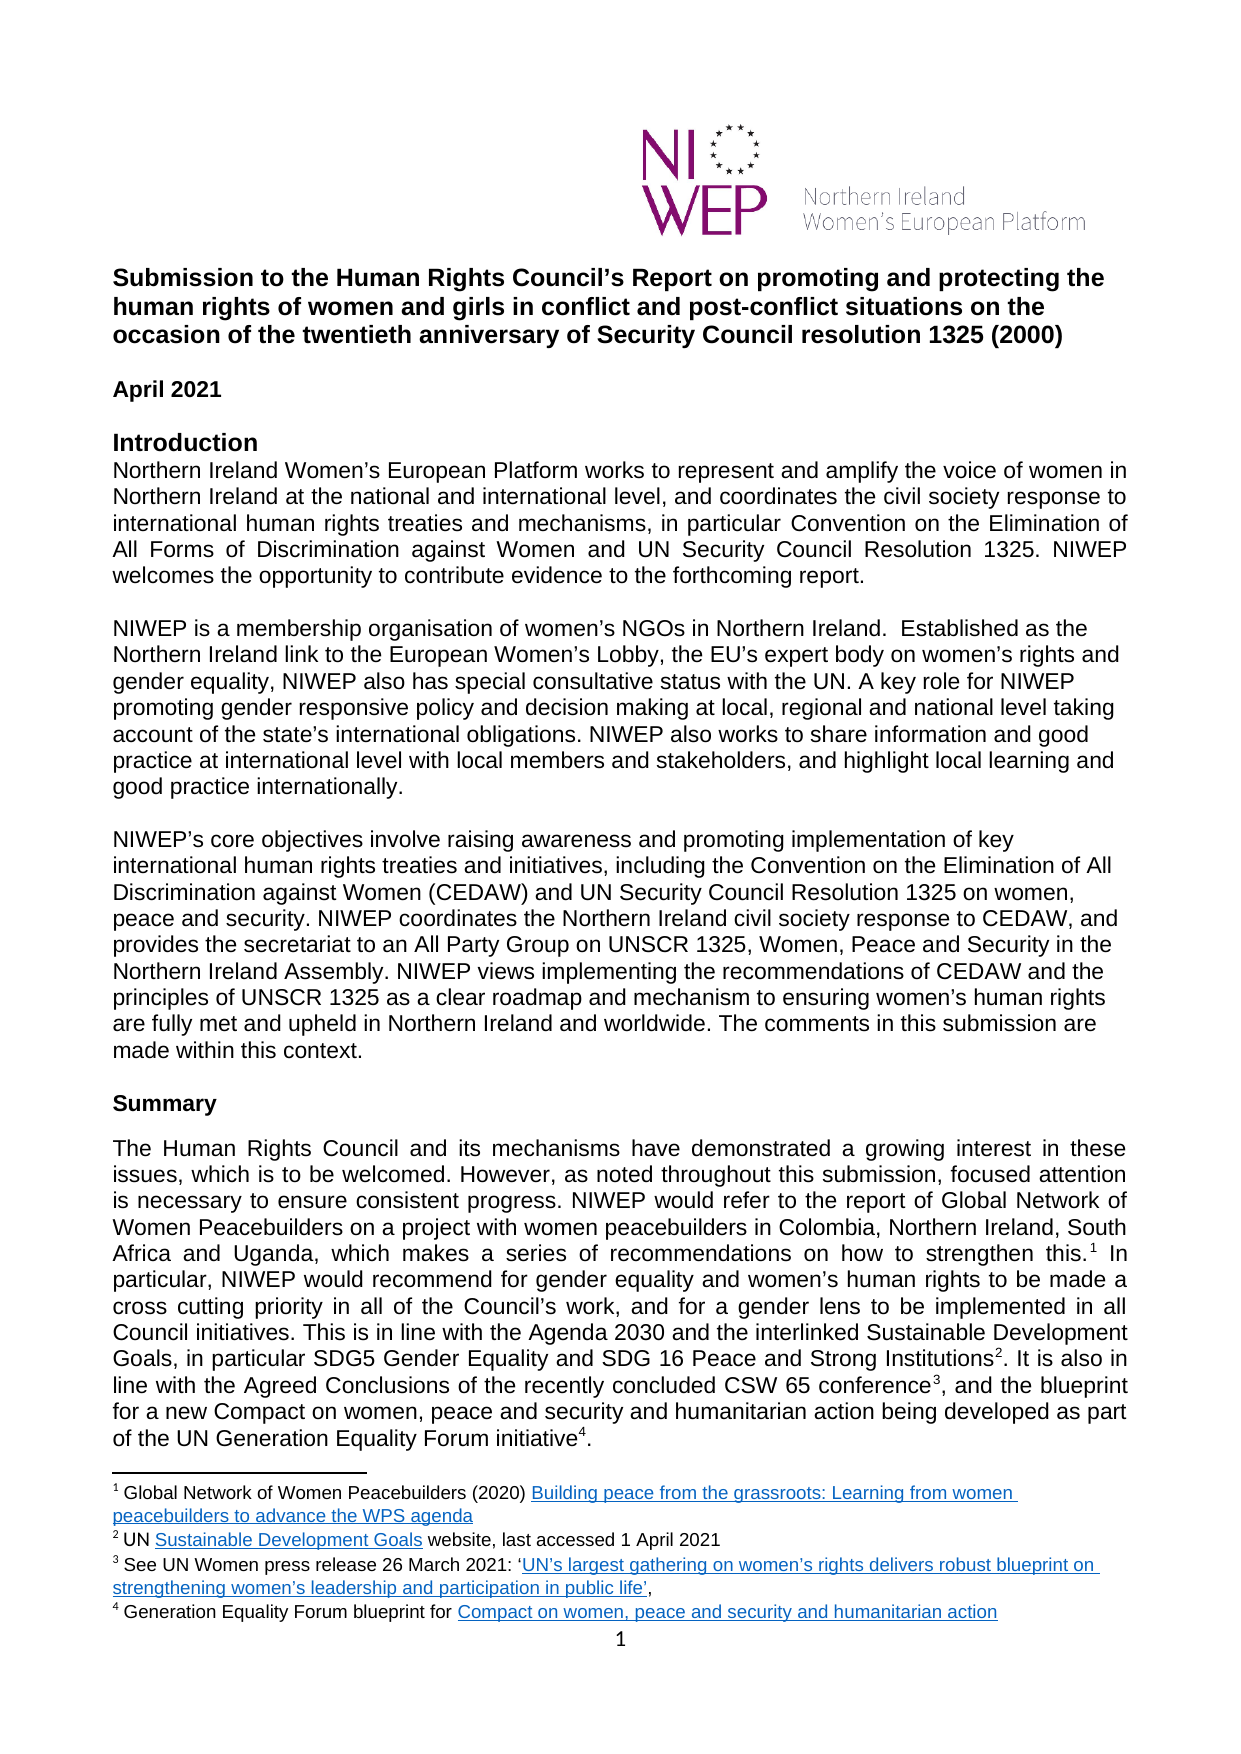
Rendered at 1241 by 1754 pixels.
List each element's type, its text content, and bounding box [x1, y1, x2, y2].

text Summary [112, 1089, 1128, 1116]
text Northern Ireland Women’s European Platform works to represent and amplify the voice of women in Northern Ireland at the national and international level, and coordinates the civil society response to international human rights treaties and mechanisms, in particular Convention on the Elimination of All Forms of Discrimination against Women and UN Security Council Resolution 1325. NIWEP welcomes the opportunity to contribute evidence to the forthcoming report. [112, 457, 1128, 589]
text Introduction [112, 428, 1128, 457]
text April 2021 [112, 376, 1128, 402]
text Submission to the Human Rights Council’s Report on promoting and protecting the human rights of women and girls in conflict and post-conflict situations on the occasion of the twentieth anniversary of Security Council resolution 1325 (2000) [112, 263, 1128, 349]
text NIWEP is a membership organisation of women’s NGOs in Northern Ireland. Established as the Northern Ireland link to the European Women’s Lobby, the EU’s expert body on women’s rights and gender equality, NIWEP also has special consultative status with the UN. A key role for NIWEP promoting gender responsive policy and decision making at local, regional and national level taking account of the state’s international obligations. NIWEP also works to share information and good practice at international level with local members and stakeholders, and highlight local learning and good practice internationally. [112, 615, 1128, 799]
text The Human Rights Council and its mechanisms have demonstrated a growing interest in these issues, which is to be welcomed. However, as noted throughout this submission, focused attention is necessary to ensure consistent progress. NIWEP would refer to the report of Global Network of Women Peacebuilders on a project with women peacebuilders in Colombia, Northern Ireland, South Africa and Uganda, which makes a series of recommendations on how to strengthen this. In particular, NIWEP would recommend for gender equality and women’s human rights to be made a cross cutting priority in all of the Council’s work, and for a gender lens to be implemented in all Council initiatives. This is in line with the Agenda 2030 and the interlinked Sustainable Development Goals, in particular SDG5 Gender Equality and SDG 16 Peace and Strong Institutions. It is also in line with the Agreed Conclusions of the recently concluded CSW 65 conference, and the blueprint for a new Compact on women, peace and security and humanitarian action being developed as part of the UN Generation Equality Forum initiative. [112, 1134, 1128, 1451]
text NIWEP’s core objectives involve raising awareness and promoting implementation of key international human rights treaties and initiatives, including the Convention on the Elimination of All Discrimination against Women (CEDAW) and UN Security Council Resolution 1325 on women, peace and security. NIWEP coordinates the Northern Ireland civil society response to CEDAW, and provides the secretariat to an All Party Group on UNSCR 1325, Women, Peace and Security in the Northern Ireland Assembly. NIWEP views implementing the recommendations of CEDAW and the principles of UNSCR 1325 as a clear roadmap and mechanism to ensuring women’s human rights are fully met and upheld in Northern Ireland and worldwide. The comments in this submission are made within this context. [112, 826, 1128, 1063]
picture [637, 124, 1088, 237]
